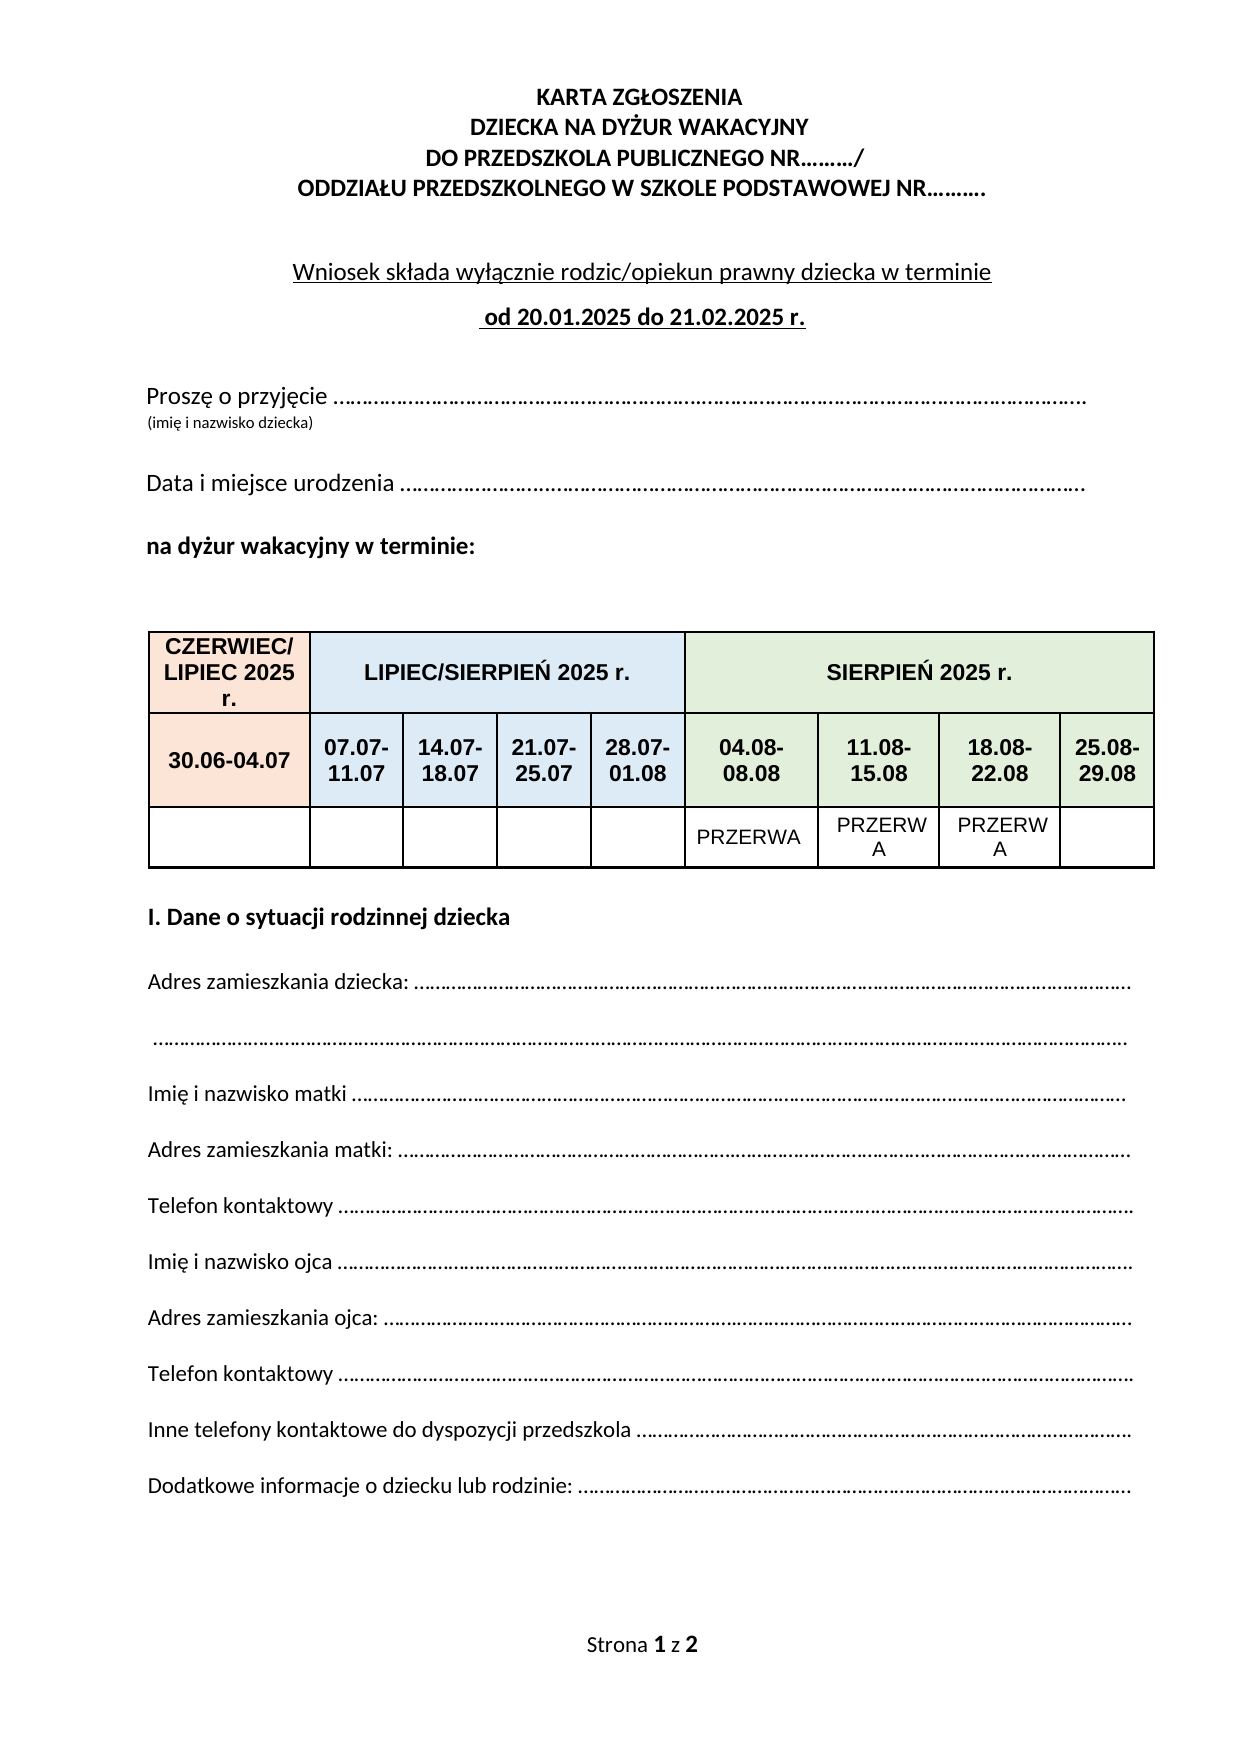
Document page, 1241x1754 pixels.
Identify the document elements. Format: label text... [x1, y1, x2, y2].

text na dyżur wakacyjny w terminie: [146, 530, 897, 561]
text Adres zamieszkania matki: ……………………………………………………….………………………………………………………………… [148, 1135, 1137, 1163]
table_cell [404, 808, 496, 866]
text Imię i nazwisko matki ………………………………………………………………………………………………………………………………… [148, 1079, 1137, 1107]
text Data i miejsce urodzenia ……………………..………………………………………………………………………………… [146, 467, 1137, 497]
table_header CZERWIEC/ LIPIEC 2025 r. [150, 633, 309, 712]
text Adres zamieszkania ojca: ………………………………………………………….………………………………………………………………… [148, 1303, 1137, 1331]
table_cell 07.07-11.07 [311, 714, 402, 806]
text Imię i nazwisko ojca ……………………………………………………………………………………………………………………………………. [148, 1247, 1137, 1275]
table_cell 11.08-15.08 [819, 714, 938, 806]
table_cell PRZERWA [819, 808, 938, 866]
table_header SIERPIEŃ 2025 r. [686, 633, 1153, 712]
table_cell [311, 808, 402, 866]
table_cell 14.07-18.07 [404, 714, 496, 806]
text KARTA ZGŁOSZENIA DZIECKA NA DYŻUR WAKACYJNY DO PRZEDSZKOLA PUBLICZNEGO NR………/ [148, 81, 1137, 173]
text I. Dane o sytuacji rodzinnej dziecka [148, 901, 1137, 932]
text ODDZIAŁU PRZEDSZKOLNEGO W SZKOLE PODSTAWOWEJ NR………. [148, 173, 1137, 203]
table_cell [498, 808, 590, 866]
table_cell [150, 808, 309, 866]
text ………………………………………………………………………………………………………………………………………………………………….. [148, 1023, 1137, 1051]
table_cell 04.08-08.08 [686, 714, 817, 806]
table_cell 18.08-22.08 [940, 714, 1059, 806]
text Adres zamieszkania dziecka: …………………………………….………………………………………………………………………………… [148, 967, 1137, 995]
text Telefon kontaktowy ……………………………………………………………………………………………………………………………………. [148, 1191, 1137, 1219]
text Dodatkowe informacje o dziecku lub rodzinie: …………………………………………………………………………………………… [148, 1472, 1137, 1499]
table_cell PRZERWA [686, 808, 817, 866]
text Telefon kontaktowy ……………………………………………………………………………………………………………………………………. [148, 1359, 1137, 1387]
text Wniosek składa wyłącznie rodzic/opiekun prawny dziecka w terminie [148, 256, 1137, 286]
table_cell 30.06-04.07 [150, 714, 309, 806]
text od 20.01.2025 do 21.02.2025 r. [148, 302, 1137, 332]
table_cell 21.07-25.07 [498, 714, 590, 806]
table_cell 28.07-01.08 [592, 714, 684, 806]
table_cell PRZERWA [940, 808, 1059, 866]
table_cell [1061, 808, 1153, 866]
table_header LIPIEC/SIERPIEŃ 2025 r. [311, 633, 684, 712]
text Inne telefony kontaktowe do dyspozycji przedszkola …………………………………………………………………………………. [148, 1416, 1137, 1443]
table_cell 25.08-29.08 [1061, 714, 1153, 806]
table_cell [592, 808, 684, 866]
text Proszę o przyjęcie ……………………………………………………….…………………………………………………………. (imię i nazwisko dziecka) [146, 380, 1137, 432]
